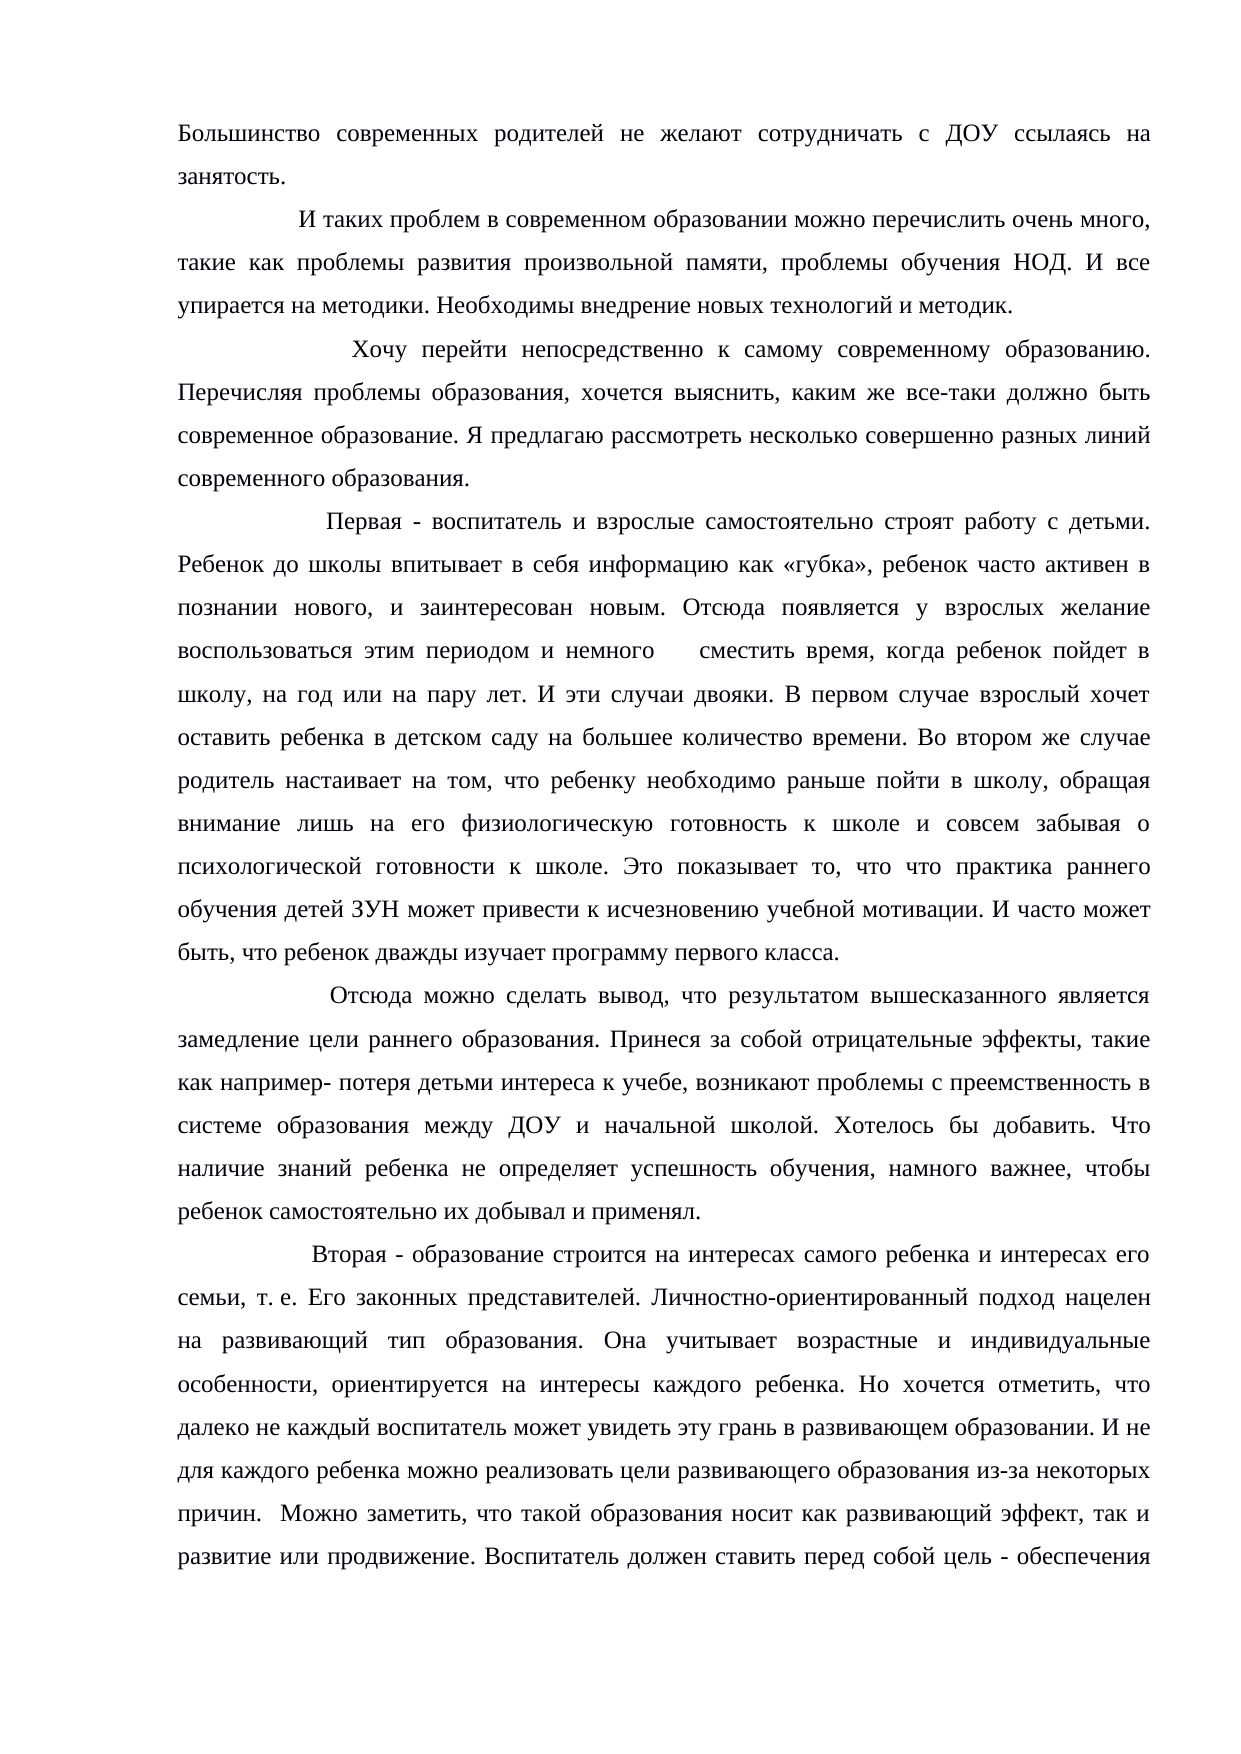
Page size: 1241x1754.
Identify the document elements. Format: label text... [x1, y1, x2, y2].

text Отсюда можно сделать вывод, что результатом вышесказанного является замедление цели раннего образования. Принеся за собой отрицательные эффекты, такие как например- потеря детьми интереса к учебе, возникают проблемы с преемственность в системе образования между ДОУ и начальной школой. Хотелось бы добавить. Что наличие знаний ребенка не определяет успешность обучения, намного важнее, чтобы ребенок самостоятельно их добывал и применял. [177, 981, 1152, 1225]
text Хочу перейти непосредственно к самому современному образованию. Перечисляя проблемы образования, хочется выяснить, каким же все-таки должно быть современное образование. Я предлагаю рассмотреть несколько совершенно разных линий современного образования. [177, 334, 1152, 492]
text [177, 1239, 1152, 1570]
text Первая - воспитатель и взрослые самостоятельно строят работу с детьми. Ребенок до школы впитывает в себя информацию как «губка», ребенок часто активен в познании нового, и заинтересован новым. Отсюда появляется у взрослых желание воспользоваться этим периодом и немного сместить время, когда ребенок пойдет в школу, на год или на пару лет. И эти случаи двояки. В первом случае взрослый хочет оставить ребенка в детском саду на большее количество времени. Во втором же случае родитель настаивает на том, что ребенку необходимо раньше пойти в школу, обращая внимание лишь на его физиологическую готовность к школе и совсем забывая о психологической готовности к школе. Это показывает то, что что практика раннего обучения детей ЗУН может привести к исчезновению учебной мотивации. И часто может быть, что ребенок дважды изучает программу первого класса. [177, 506, 1152, 966]
text И таких проблем в современном образовании можно перечислить очень много, такие как проблемы развития произвольной памяти, проблемы обучения НОД. И все упирается на методики. Необходимы внедрение новых технологий и методик. [177, 204, 1152, 319]
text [177, 118, 1152, 190]
